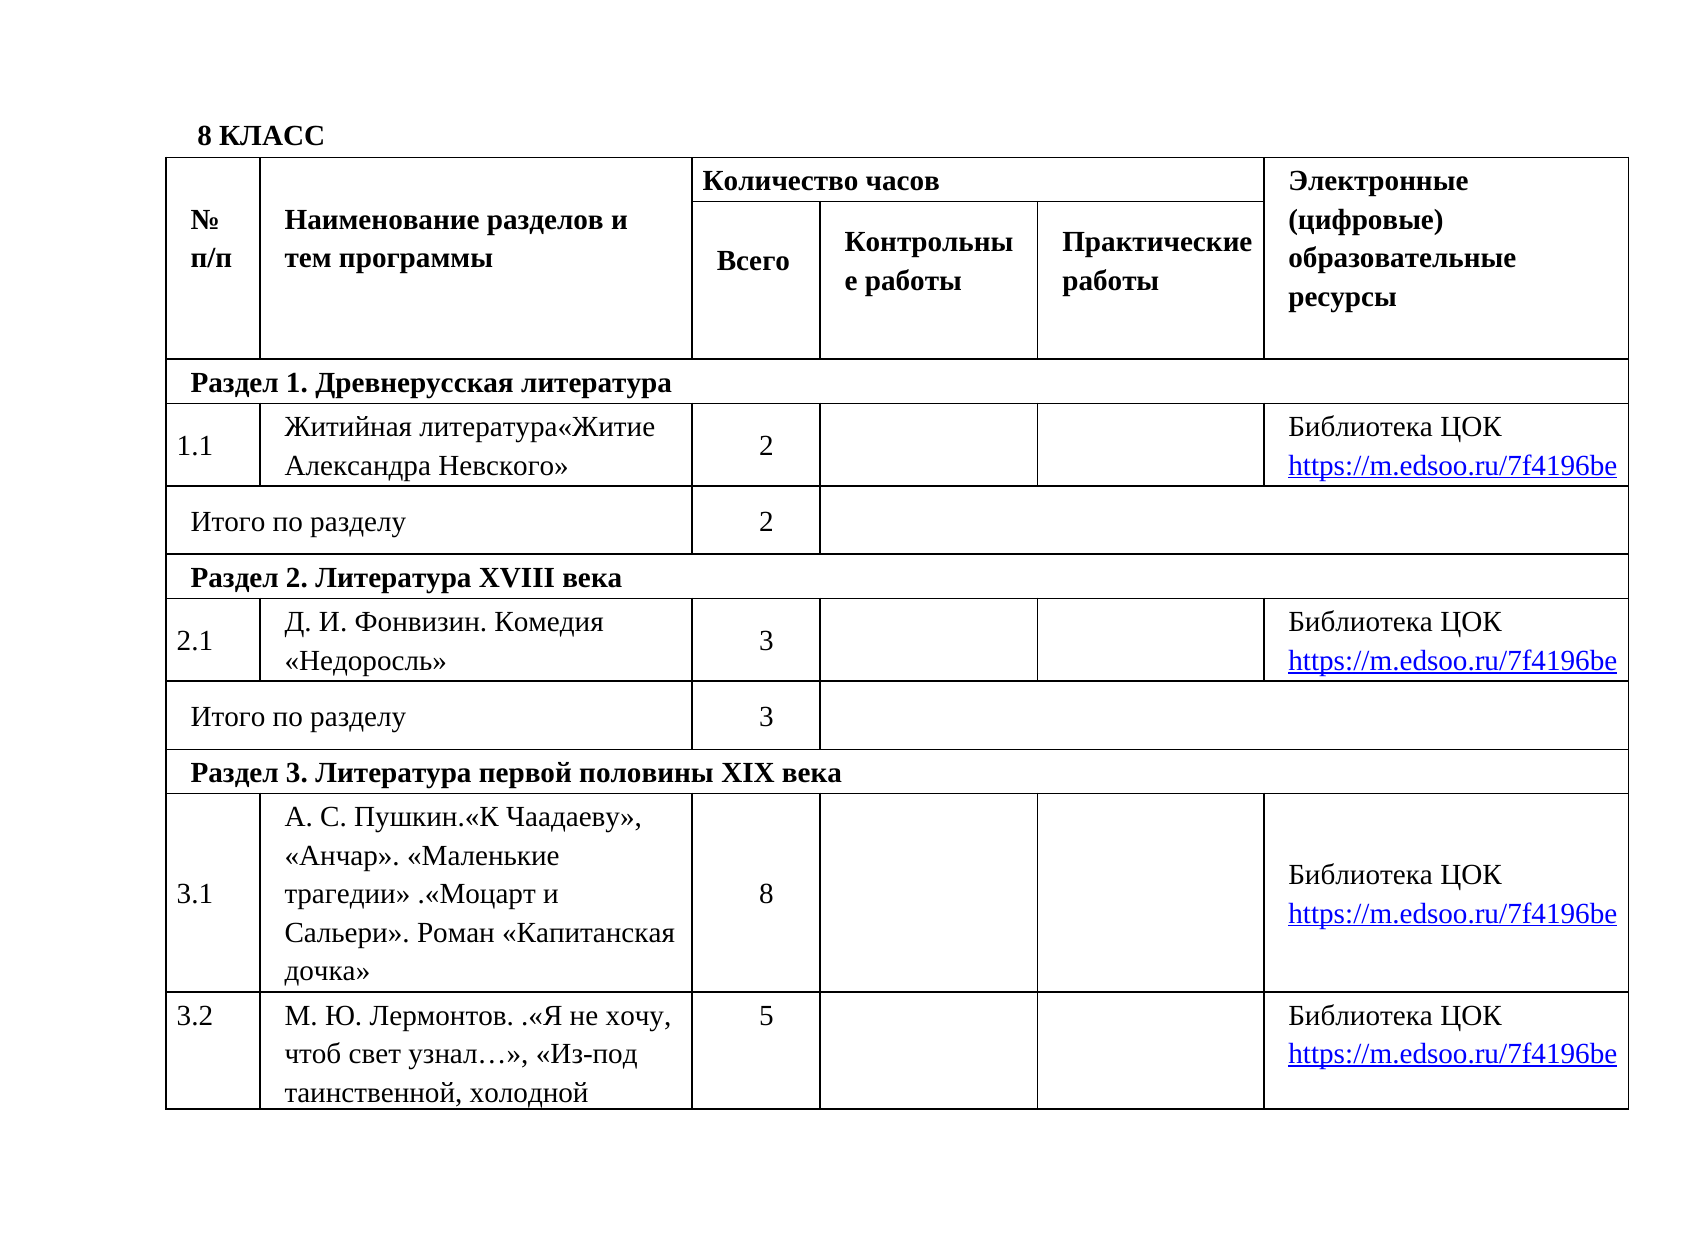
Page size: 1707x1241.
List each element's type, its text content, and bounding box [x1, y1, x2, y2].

text 8 КЛАСС [190, 118, 1618, 152]
table_header № п/п [167, 158, 259, 358]
table_cell [1038, 794, 1263, 991]
table_cell [1038, 993, 1263, 1108]
table_cell Раздел 1. Древнерусская литература [167, 360, 1628, 402]
table_cell 3 [693, 682, 819, 748]
table_cell Раздел 2. Литература XVIII века [167, 555, 1628, 597]
table_cell Практические работы [1038, 202, 1263, 358]
table_cell Контрольные работы [821, 202, 1037, 358]
table_cell Д. И. Фонвизин. Комедия «Недоросль» [261, 599, 691, 680]
table_cell [1038, 404, 1263, 485]
table_cell 3.1 [167, 794, 259, 991]
table_cell [821, 993, 1037, 1108]
table_cell [821, 487, 1628, 553]
table_cell 3 [693, 599, 819, 680]
table_cell 2 [693, 404, 819, 485]
table_cell 1.1 [167, 404, 259, 485]
table_cell 8 [693, 794, 819, 991]
table_cell 3.2 [167, 993, 259, 1108]
table_cell Итого по разделу [167, 487, 691, 553]
table_cell [1038, 599, 1263, 680]
table_header Электронные (цифровые) образовательные ресурсы [1265, 158, 1628, 358]
table_cell Раздел 3. Литература первой половины XIX века [167, 750, 1628, 793]
table_cell 5 [693, 993, 819, 1108]
table_cell Библиотека ЦОК https://m.edsoo.ru/7f4196be [1265, 599, 1628, 680]
table_cell [821, 404, 1037, 485]
table_cell [821, 682, 1628, 748]
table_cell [261, 993, 691, 1108]
table_cell 2 [693, 487, 819, 553]
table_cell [1265, 993, 1628, 1108]
table_header Количество часов [693, 158, 1263, 201]
table_cell Житийная литература«Житие Александра Невского» [261, 404, 691, 485]
table_cell 2.1 [167, 599, 259, 680]
table_cell Итого по разделу [167, 682, 691, 748]
table_cell Библиотека ЦОК https://m.edsoo.ru/7f4196be [1265, 794, 1628, 991]
table_cell Библиотека ЦОК https://m.edsoo.ru/7f4196be [1265, 404, 1628, 485]
table_header Наименование разделов и тем программы [261, 158, 691, 358]
table_cell Всего [693, 202, 819, 358]
table_cell [821, 794, 1037, 991]
table_cell [821, 599, 1037, 680]
table_cell А. С. Пушкин.«К Чаадаеву», «Анчар». «Маленькие трагедии» .«Моцарт и Сальери». Роман «Капитанская дочка» [261, 794, 691, 991]
